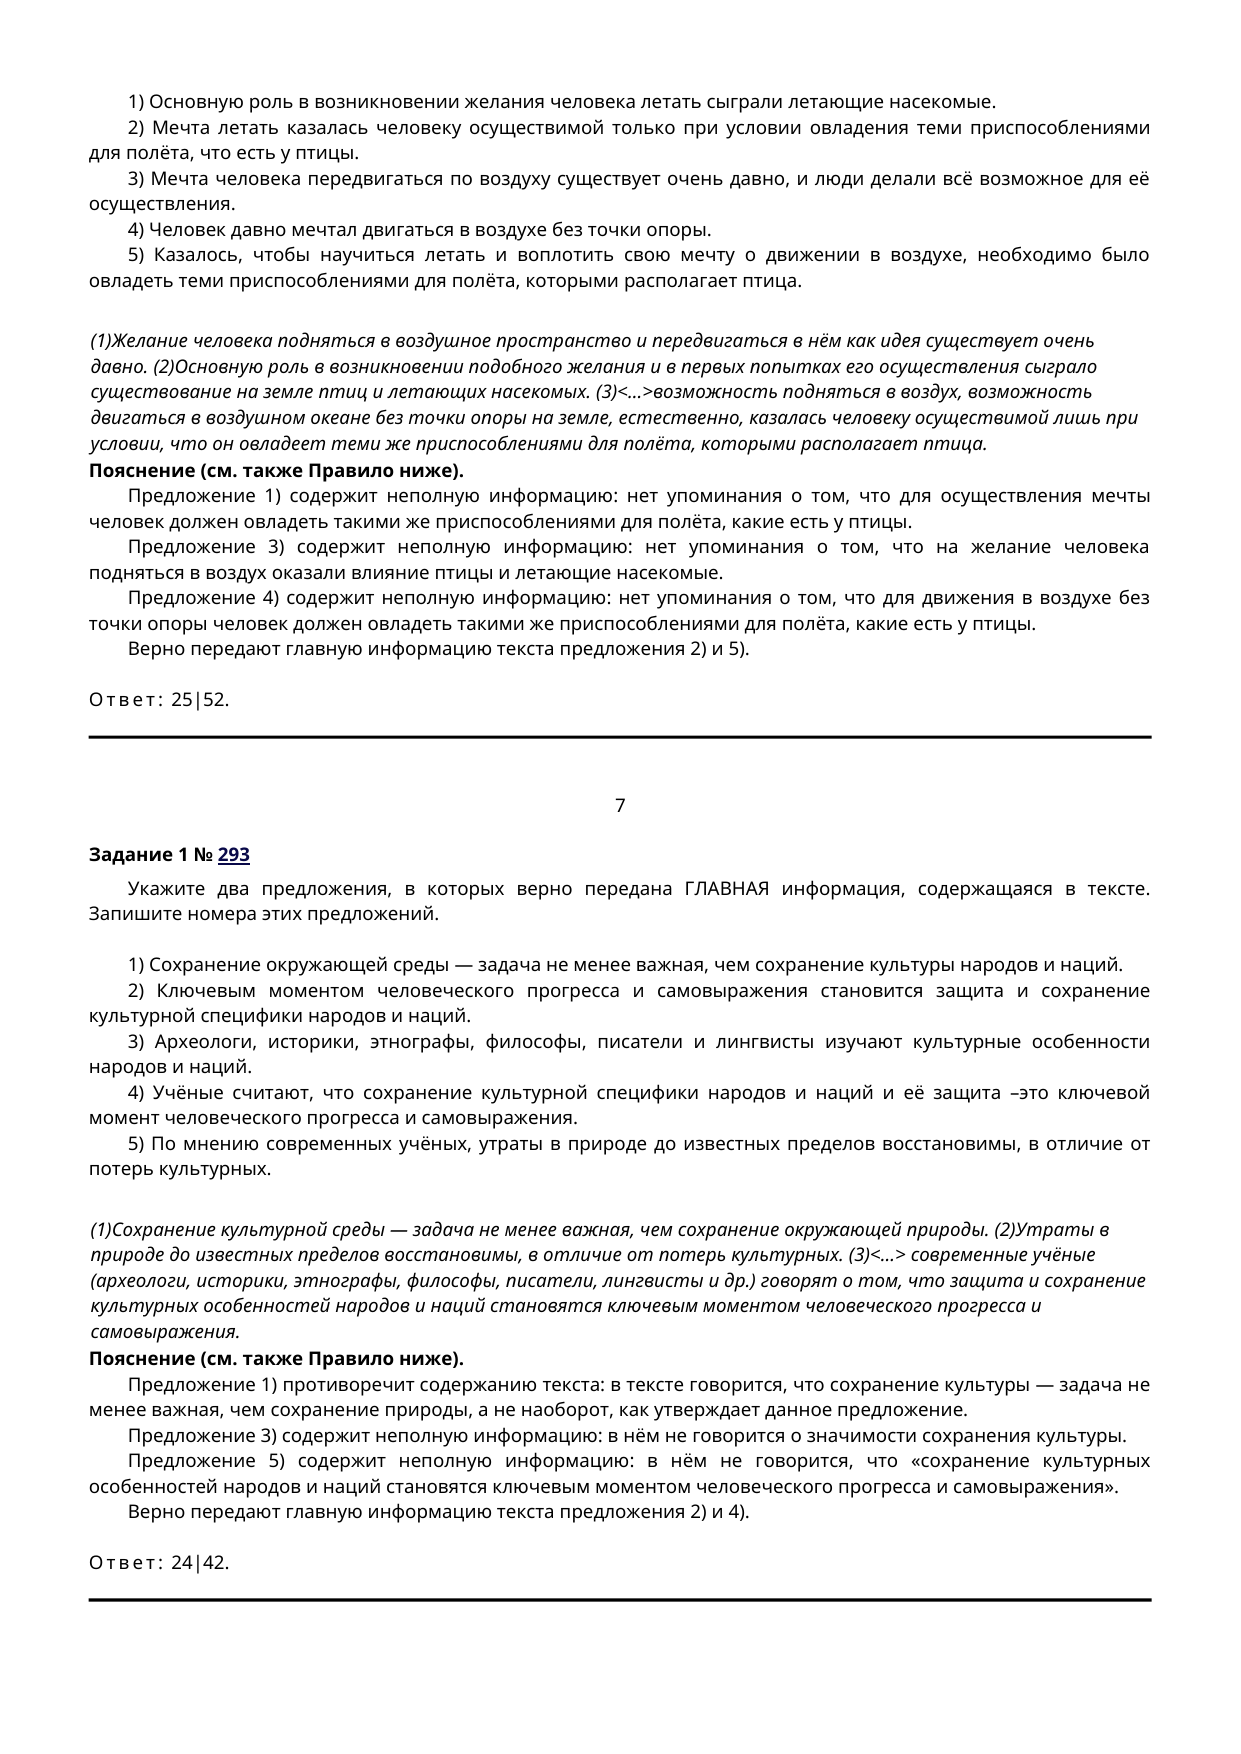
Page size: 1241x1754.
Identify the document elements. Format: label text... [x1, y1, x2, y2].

text Предложение 1) содержит неполную информацию: нет упоминания о том, что для осуществления мечты человек должен овладеть такими же приспособлениями для полёта, какие есть у птицы. [89, 482, 1152, 533]
text 2) Мечта летать казалась человеку осуществимой только при условии овладения теми приспособлениями для полёта, что есть у птицы. [89, 114, 1152, 165]
text Укажите два предложения, в которых верно передана ГЛАВНАЯ информация, содержащаяся в тексте. Запишите номера этих предложений. [89, 875, 1152, 926]
text Ответ: 25|52. [89, 687, 1152, 712]
text 4) Учёные считают, что сохранение культурной специфики народов и наций и её защита –это ключевой момент человеческого прогресса и самовыражения. [89, 1079, 1152, 1130]
table_header (1)Желание человека подняться в воздушное пространство и передвигаться в нём как идея существует очень давно. (2)Основную роль в возникновении подобного желания и в первых попытках его осуществления сыграло существование на земле птиц и летающих насекомых. (3)<...>возможность подняться в воздух, возможность двигаться в воздушном океане без точки опоры на земле, естественно, казалась человеку осуществимой лишь при условии, что он овладеет теми же приспособлениями для полёта, которыми располагает птица. [89, 318, 1151, 457]
text Пояснение (см. также Правило ниже). [89, 457, 1152, 482]
text 3) Мечта человека передвигаться по воздуху существует очень давно, и люди делали всё возможное для её осуществления. [89, 165, 1152, 216]
text Предложение 3) содержит неполную информацию: в нём не говорится о значимости сохранения культуры. [89, 1422, 1152, 1447]
text Верно передают главную информацию текста предложения 2) и 4). [89, 1498, 1152, 1524]
text Задание 1 № 293 [89, 842, 1152, 867]
text 1) Основную роль в возникновении желания человека летать сыграли летающие насекомые. [89, 89, 1152, 114]
text 3) Археологи, историки, этнографы, философы, писатели и лингвисты изучают культурные особенности народов и наций. [89, 1028, 1152, 1079]
text Ответ: 24|42. [89, 1549, 1152, 1575]
text Верно передают главную информацию текста предложения 2) и 5). [89, 636, 1152, 661]
text 5) По мнению современных учёных, утраты в природе до известных пределов восстановимы, в отличие от потерь культурных. [89, 1130, 1152, 1181]
text 5) Казалось, чтобы научиться летать и воплотить свою мечту о движении в воздухе, необходимо было овладеть теми приспособлениями для полёта, которыми располагает птица. [89, 242, 1152, 293]
text 4) Человек давно мечтал двигаться в воздухе без точки опоры. [89, 216, 1152, 242]
text Предложение 4) содержит неполную информацию: нет упоминания о том, что для движения в воздухе без точки опоры человек должен овладеть такими же приспособлениями для полёта, какие есть у птицы. [89, 584, 1152, 636]
table_header (1)Сохранение культурной среды — задача не менее важная, чем сохранение окружающей природы. (2)Утраты в природе до известных пределов восстановимы, в отличие от потерь культурных. (3)<...> современные учёные (археологи, историки, этнографы, философы, писатели, лингвисты и др.) говорят о том, что защита и сохранение культурных особенностей народов и наций становятся ключевым моментом человеческого прогресса и самовыражения. [89, 1207, 1151, 1345]
text Пояснение (см. также Правило ниже). [89, 1345, 1152, 1371]
text Предложение 1) противоречит содержанию текста: в тексте говорится, что сохранение культуры — задача не менее важная, чем сохранение природы, а не наоборот, как утверждает данное предложение. [89, 1371, 1152, 1422]
text 2) Ключевым моментом человеческого прогресса и самовыражения становится защита и сохранение культурной специфики народов и наций. [89, 977, 1152, 1028]
text Предложение 5) содержит неполную информацию: в нём не говорится, что «сохранение культурных особенностей народов и наций становятся ключевым моментом человеческого прогресса и самовыражения». [89, 1447, 1152, 1498]
text 1) Сохранение окружающей среды — задача не менее важная, чем сохранение культуры народов и наций. [89, 952, 1152, 977]
text 7 [89, 787, 1152, 818]
text Предложение 3) содержит неполную информацию: нет упоминания о том, что на желание человека подняться в воздух оказали влияние птицы и летающие насекомые. [89, 533, 1152, 584]
